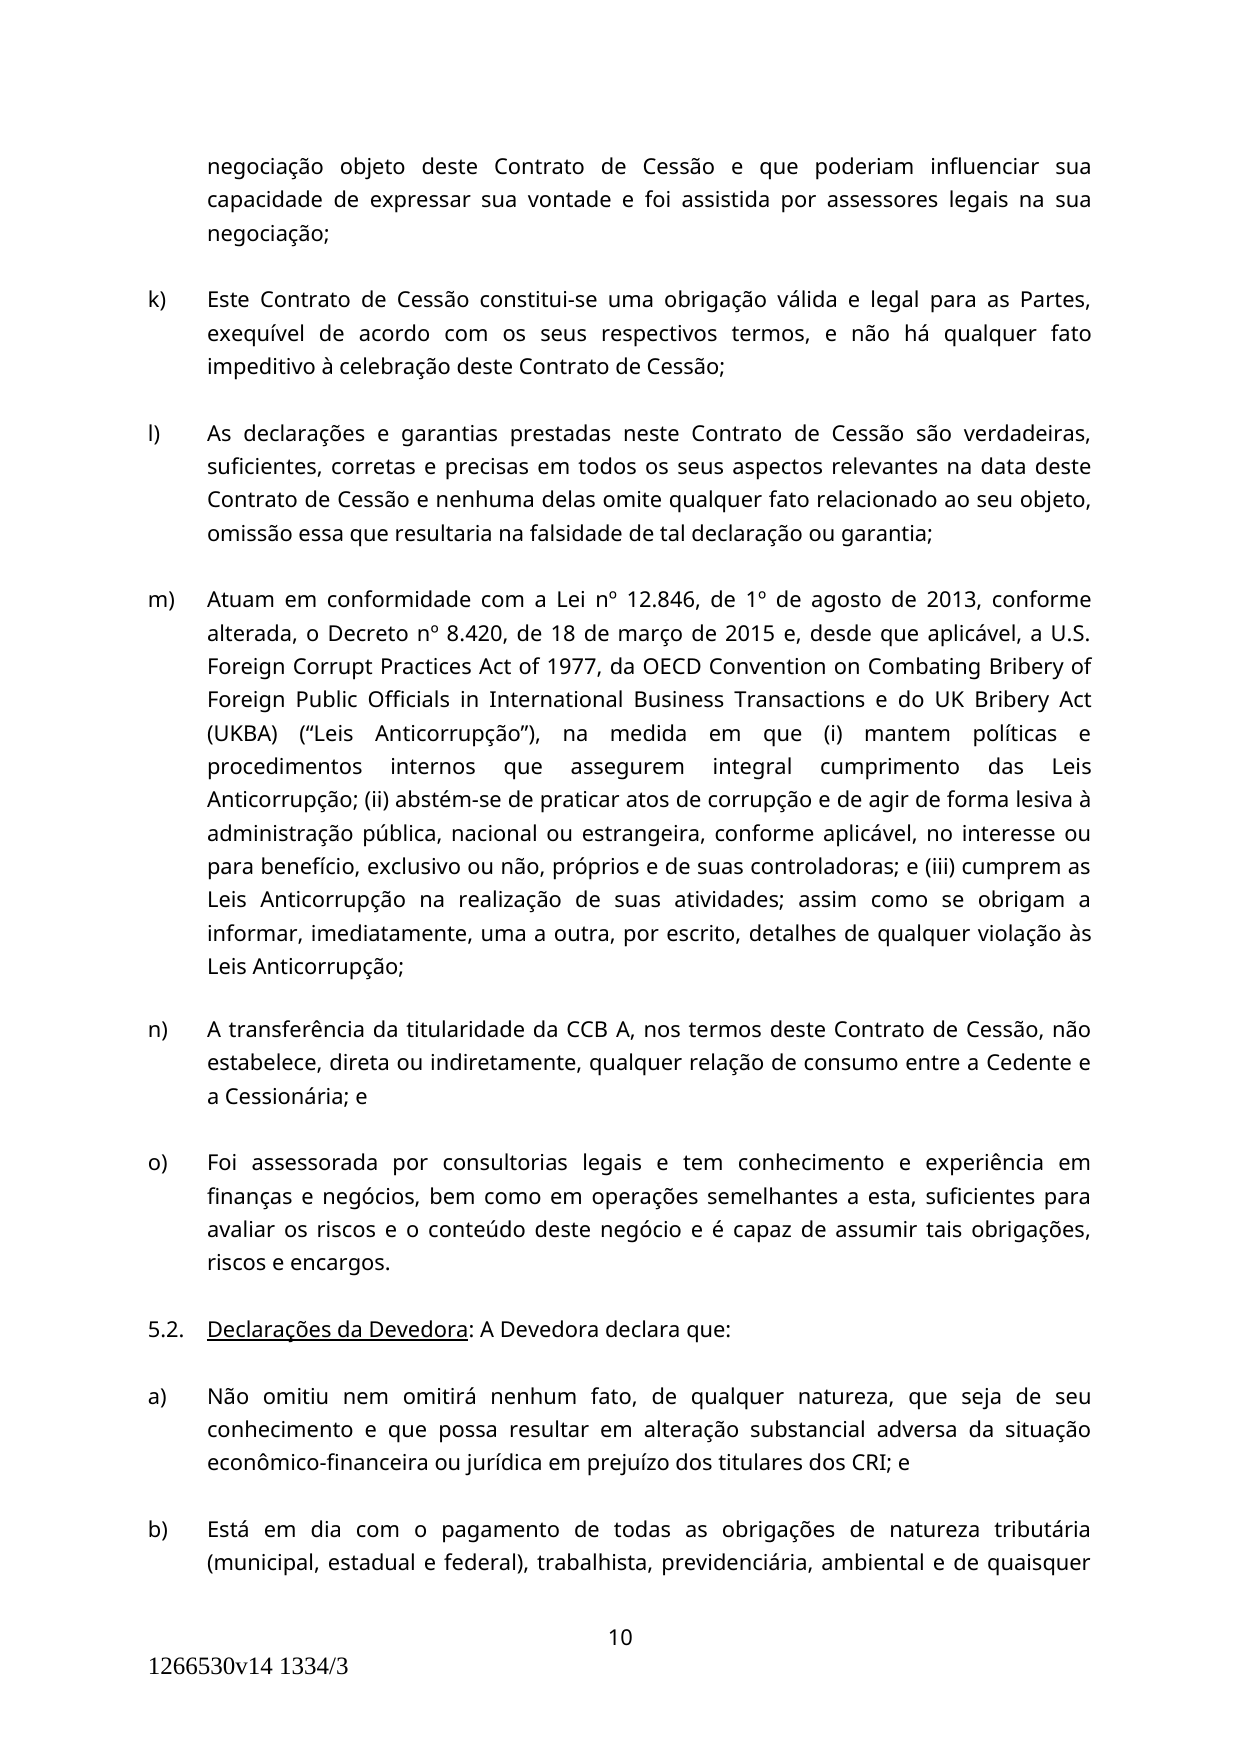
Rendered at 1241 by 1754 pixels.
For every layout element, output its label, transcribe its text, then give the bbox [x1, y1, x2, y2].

list A transferência da titularidade da CCB A, nos termos deste Contrato de Cessão, não estabelece, direta ou indiretamente, qualquer relação de consumo entre a Cedente e a Cessionária; e [148, 1011, 1092, 1111]
list Este Contrato de Cessão constitui-se uma obrigação válida e legal para as Partes, exequível de acordo com os seus respectivos termos, e não há qualquer fato impeditivo à celebração deste Contrato de Cessão; [148, 281, 1092, 381]
list Não omitiu nem omitirá nenhum fato, de qualquer natureza, que seja de seu conhecimento e que possa resultar em alteração substancial adversa da situação econômico-financeira ou jurídica em prejuízo dos titulares dos CRI; e [148, 1377, 1092, 1477]
list Atuam em conformidade com a Lei nº 12.846, de 1º de agosto de 2013, conforme alterada, o Decreto nº 8.420, de 18 de março de 2015 e, desde que aplicável, a U.S. Foreign Corrupt Practices Act of 1977, da OECD Convention on Combating Bribery of Foreign Public Officials in International Business Transactions e do UK Bribery Act (UKBA) (“Leis Anticorrupção”), na medida em que (i) mantem políticas e procedimentos internos que assegurem integral cumprimento das Leis Anticorrupção; (ii) abstém-se de praticar atos de corrupção e de agir de forma lesiva à administração pública, nacional ou estrangeira, conforme aplicável, no interesse ou para benefício, exclusivo ou não, próprios e de suas controladoras; e (iii) cumprem as Leis Anticorrupção na realização de suas atividades; assim como se obrigam a informar, imediatamente, uma a outra, por escrito, detalhes de qualquer violação às Leis Anticorrupção; [148, 581, 1092, 981]
list Declarações da Devedora: A Devedora declara que: [148, 1311, 1092, 1344]
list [148, 1511, 1092, 1577]
list As declarações e garantias prestadas neste Contrato de Cessão são verdadeiras, suficientes, corretas e precisas em todos os seus aspectos relevantes na data deste Contrato de Cessão e nenhuma delas omite qualquer fato relacionado ao seu objeto, omissão essa que resultaria na falsidade de tal declaração ou garantia; [148, 414, 1092, 548]
list Foi assessorada por consultorias legais e tem conhecimento e experiência em finanças e negócios, bem como em operações semelhantes a esta, suficientes para avaliar os riscos e o conteúdo deste negócio e é capaz de assumir tais obrigações, riscos e encargos. [148, 1144, 1092, 1277]
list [148, 148, 1092, 248]
